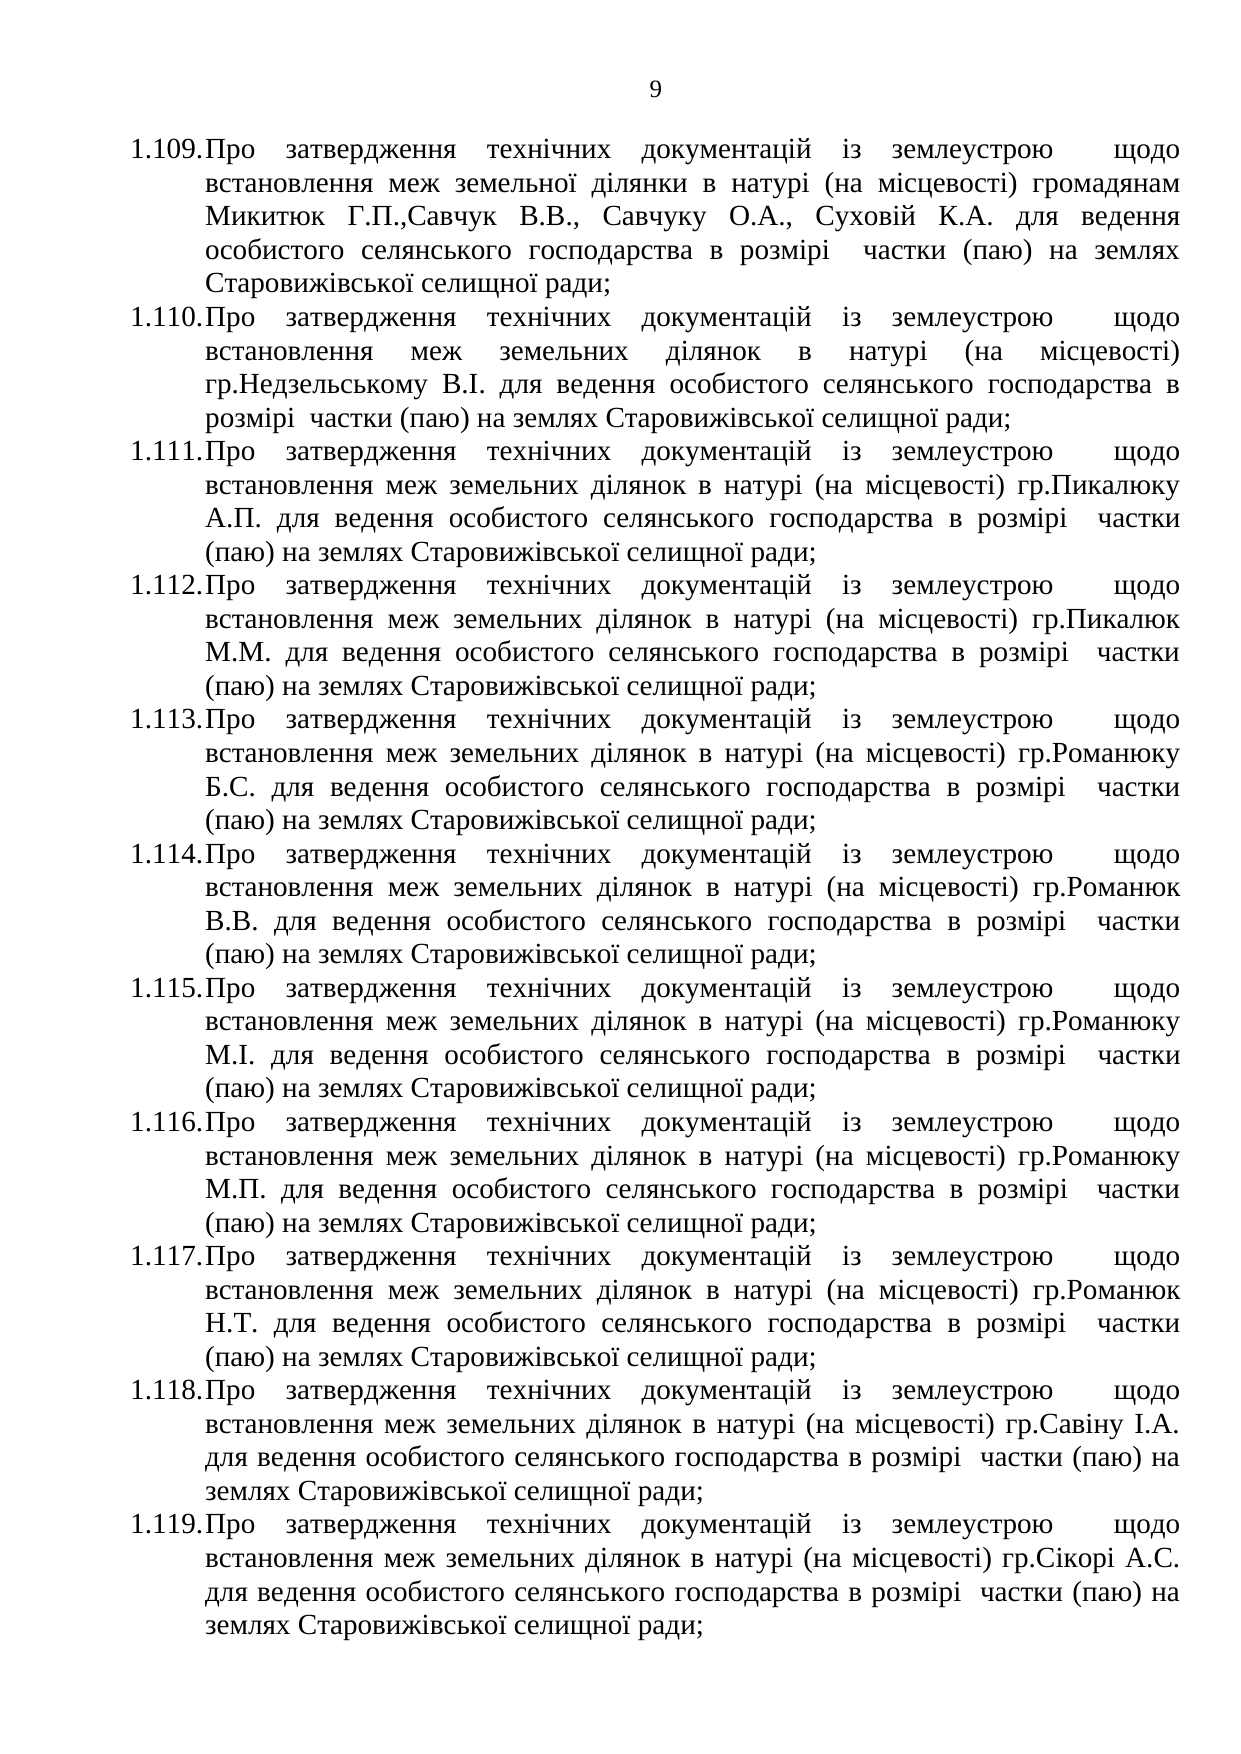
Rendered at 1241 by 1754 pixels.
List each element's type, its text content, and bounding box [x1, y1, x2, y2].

list Про затвердження технічних документацій із землеустрою щодо встановлення меж земельних ділянок в натурі (на місцевості) гр.Сікорі А.С. для ведення особистого селянського господарства в розмірі частки (паю) на землях Старовижівської селищної ради; [130, 1507, 1181, 1641]
list Про затвердження технічних документацій із землеустрою щодо встановлення меж земельних ділянок в натурі (на місцевості) гр.Пикалюку А.П. для ведення особистого селянського господарства в розмірі частки (паю) на землях Старовижівської селищної ради; [130, 433, 1181, 567]
list Про затвердження технічних документацій із землеустрою щодо встановлення меж земельних ділянок в натурі (на місцевості) гр.Романюку М.І. для ведення особистого селянського господарства в розмірі частки (паю) на землях Старовижівської селищної ради; [130, 970, 1181, 1104]
list Про затвердження технічних документацій із землеустрою щодо встановлення меж земельних ділянок в натурі (на місцевості) гр.Романюку Б.С. для ведення особистого селянського господарства в розмірі частки (паю) на землях Старовижівської селищної ради; [130, 702, 1181, 836]
list Про затвердження технічних документацій із землеустрою щодо встановлення меж земельних ділянок в натурі (на місцевості) гр.Романюк Н.Т. для ведення особистого селянського господарства в розмірі частки (паю) на землях Старовижівської селищної ради; [130, 1238, 1181, 1372]
list Про затвердження технічних документацій із землеустрою щодо встановлення меж земельної ділянки в натурі (на місцевості) громадянам Микитюк Г.П.,Савчук В.В., Савчуку О.А., Суховій К.А. для ведення особистого селянського господарства в розмірі частки (паю) на землях Старовижівської селищної ради; [130, 131, 1181, 299]
list Про затвердження технічних документацій із землеустрою щодо встановлення меж земельних ділянок в натурі (на місцевості) гр.Романюку М.П. для ведення особистого селянського господарства в розмірі частки (паю) на землях Старовижівської селищної ради; [130, 1104, 1181, 1238]
list Про затвердження технічних документацій із землеустрою щодо встановлення меж земельних ділянок в натурі (на місцевості) гр.Савіну І.А. для ведення особистого селянського господарства в розмірі частки (паю) на землях Старовижівської селищної ради; [130, 1372, 1181, 1507]
list Про затвердження технічних документацій із землеустрою щодо встановлення меж земельних ділянок в натурі (на місцевості) гр.Пикалюк М.М. для ведення особистого селянського господарства в розмірі частки (паю) на землях Старовижівської селищної ради; [130, 567, 1181, 702]
list Про затвердження технічних документацій із землеустрою щодо встановлення меж земельних ділянок в натурі (на місцевості) гр.Романюк В.В. для ведення особистого селянського господарства в розмірі частки (паю) на землях Старовижівської селищної ради; [130, 836, 1181, 970]
list Про затвердження технічних документацій із землеустрою щодо встановлення меж земельних ділянок в натурі (на місцевості) гр.Недзельському В.І. для ведення особистого селянського господарства в розмірі частки (паю) на землях Старовижівської селищної ради; [130, 299, 1181, 433]
